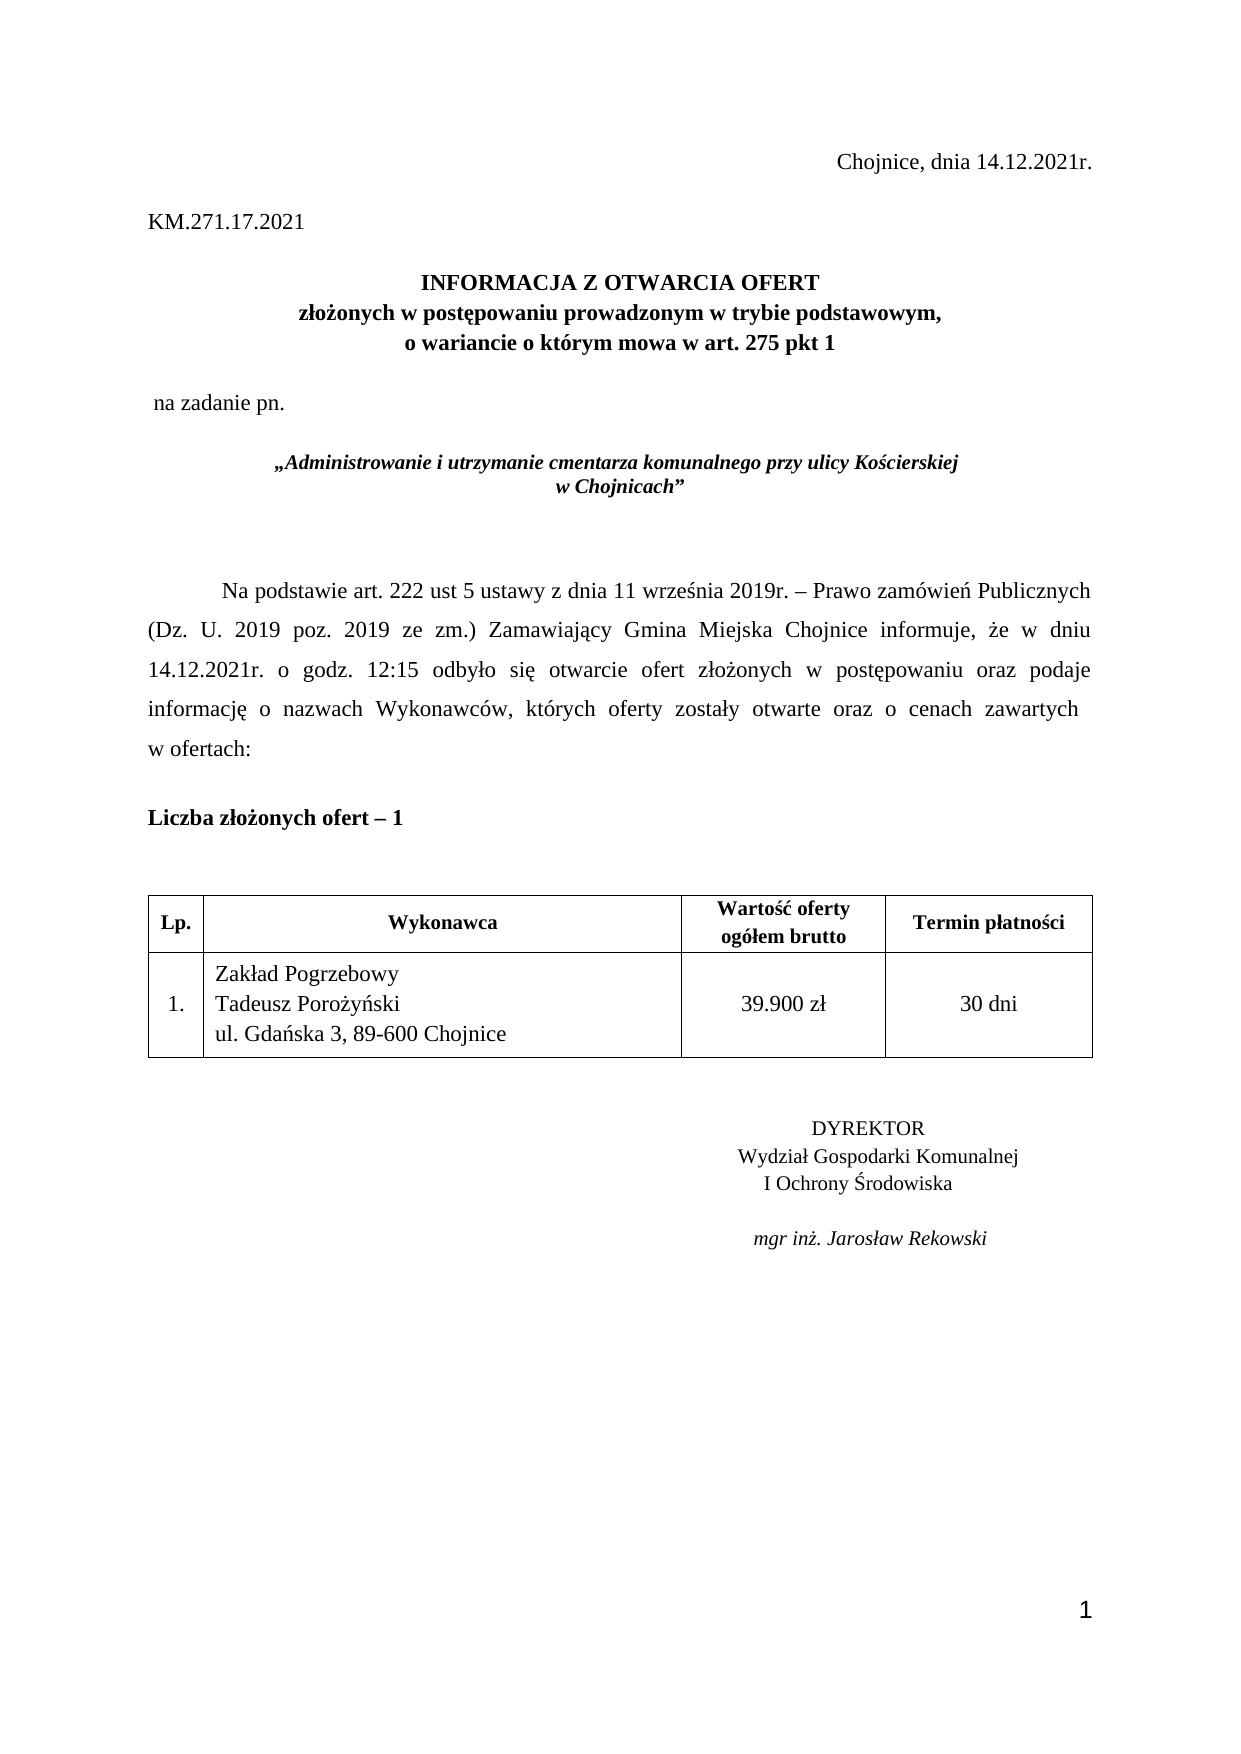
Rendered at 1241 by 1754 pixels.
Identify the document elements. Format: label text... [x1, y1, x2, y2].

text I Ochrony Środowiska [148, 1171, 1092, 1195]
table_cell 30 dni [886, 953, 1092, 1057]
table_header Lp. [149, 896, 203, 952]
text Chojnice, dnia 14.12.2021r. [148, 148, 1092, 174]
text DYREKTOR [148, 1116, 1092, 1140]
text Na podstawie art. 222 ust 5 ustawy z dnia 11 września 2019r. – Prawo zamówień Publicznych (Dz. U. 2019 poz. 2019 ze zm.) Zamawiający Gmina Miejska Chojnice informuje, że w dniu 14.12.2021r. o godz. 12:15 odbyło się otwarcie ofert złożonych w postępowaniu oraz podaje informację o nazwach Wykonawców, których oferty zostały otwarte oraz o cenach zawartych w ofertach: [148, 577, 1092, 761]
text INFORMACJA Z OTWARCIA OFERT [148, 268, 1092, 295]
text Liczba złożonych ofert – 1 [148, 804, 1092, 831]
text na zadanie pn. [148, 389, 1092, 416]
table_header Wartość oferty ogółem brutto [682, 896, 885, 952]
text Wydział Gospodarki Komunalnej [148, 1143, 1092, 1168]
text mgr inż. Jarosław Rekowski [148, 1226, 1092, 1250]
text KM.271.17.2021 [148, 208, 1092, 234]
table_cell Zakład Pogrzebowy Tadeusz Porożyński ul. Gdańska 3, 89-600 Chojnice [204, 953, 681, 1057]
text „Administrowanie i utrzymanie cmentarza komunalnego przy ulicy Kościerskiej w Chojnicach” [148, 450, 1092, 498]
text o wariancie o którym mowa w art. 275 pkt 1 [148, 329, 1092, 355]
table_cell 39.900 zł [682, 953, 885, 1057]
table_header Wykonawca [204, 896, 681, 952]
text złożonych w postępowaniu prowadzonym w trybie podstawowym, [148, 299, 1092, 325]
table_header Termin płatności [886, 896, 1092, 952]
table_cell 1. [149, 953, 203, 1057]
